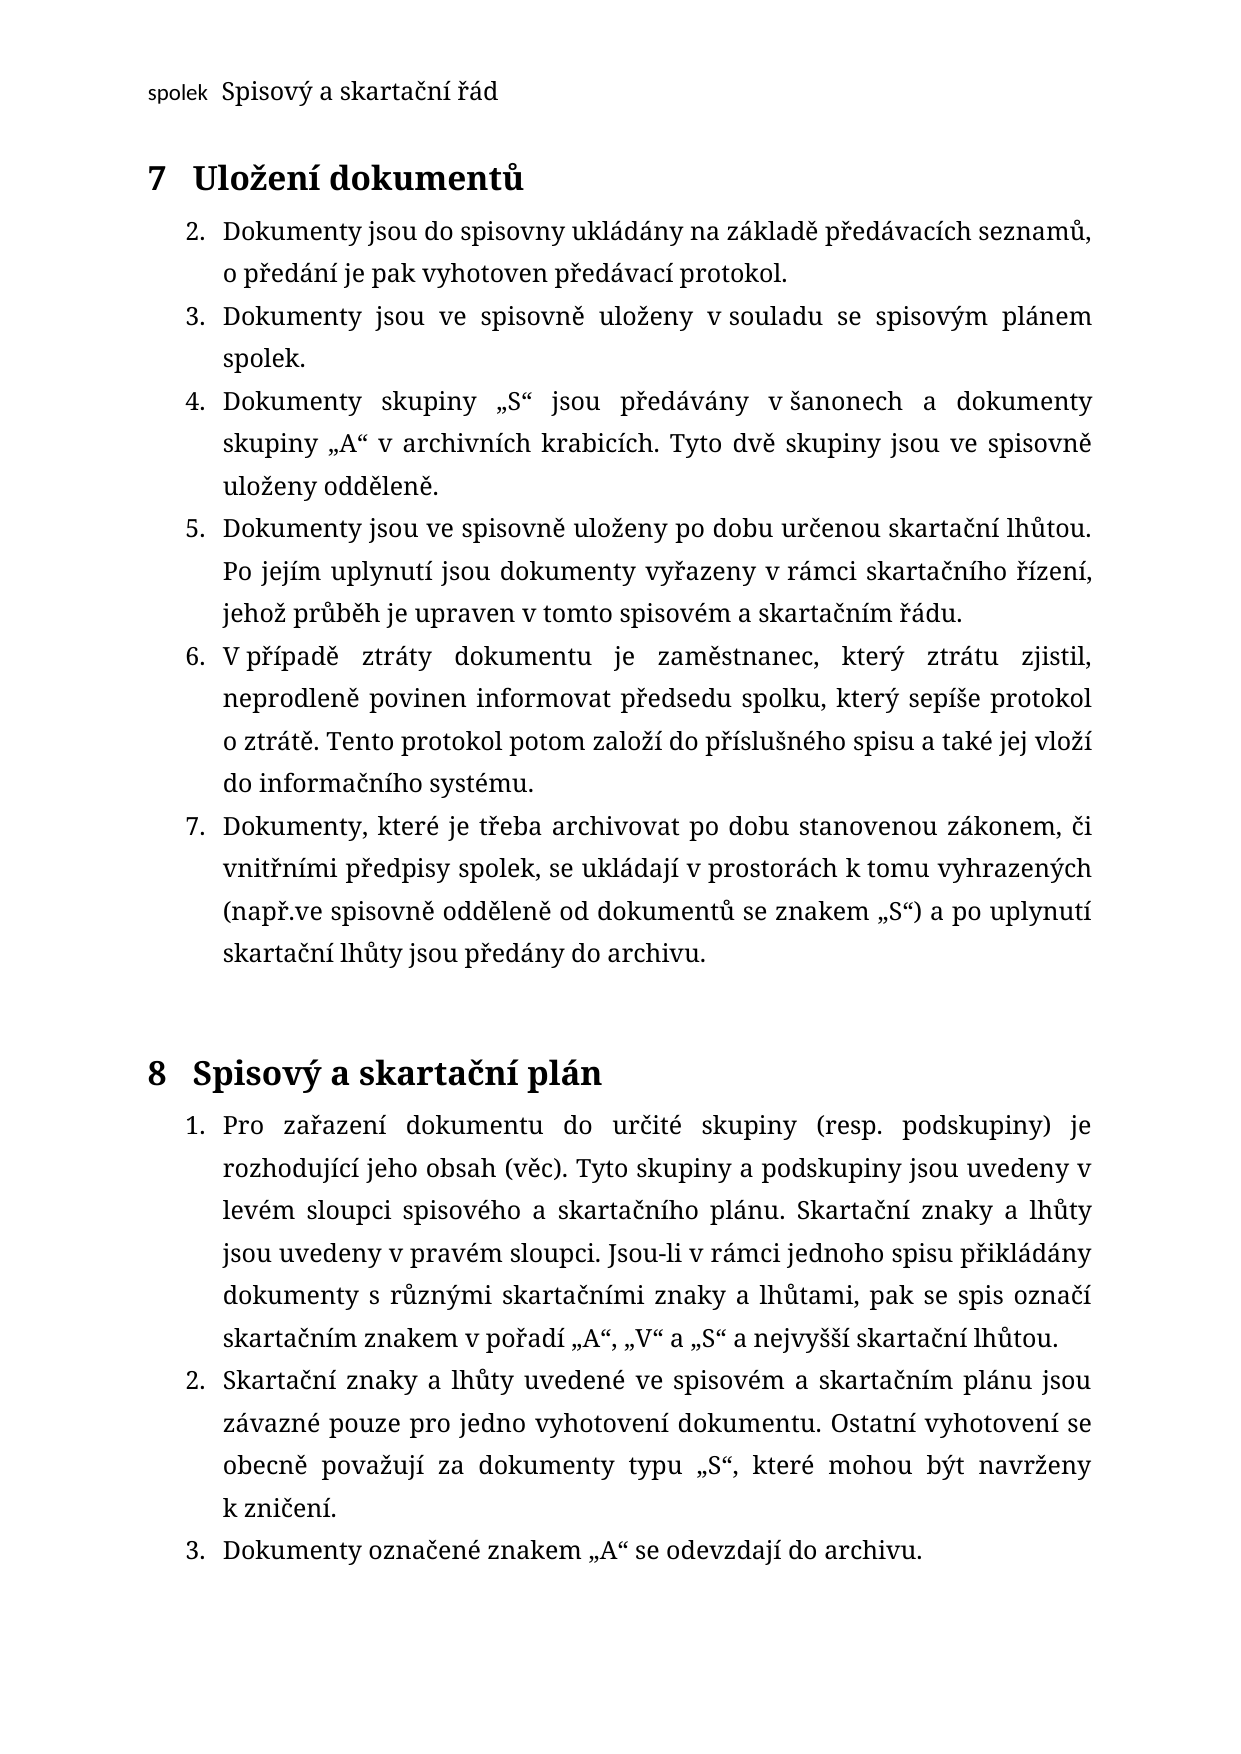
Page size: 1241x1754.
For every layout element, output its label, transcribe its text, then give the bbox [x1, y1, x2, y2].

list Dokumenty jsou do spisovny ukládány na základě předávacích seznamů, o předání je pak vyhotoven předávací protokol. [185, 213, 1093, 290]
list Dokumenty, které je třeba archivovat po dobu stanovenou zákonem, či vnitřními předpisy , se ukládají v prostorách k tomu vyhrazených (např.ve spisovně odděleně od dokumentů se znakem „S“) a po uplynutí skartační lhůty jsou předány do archivu. [185, 808, 1093, 970]
list Dokumenty skupiny „S“ jsou předávány v šanonech a dokumenty skupiny „A“ v archivních krabicích. Tyto dvě skupiny jsou ve spisovně uloženy odděleně. [185, 383, 1093, 502]
subtitle Spisový a skartační plán [148, 1050, 1093, 1095]
list Dokumenty jsou ve spisovně uloženy po dobu určenou skartační lhůtou. Po jejím uplynutí jsou dokumenty vyřazeny v rámci skartačního řízení, jehož průběh je upraven v tomto spisovém a skartačním řádu. [185, 511, 1093, 630]
list V případě ztráty dokumentu je zaměstnanec, který ztrátu zjistil, neprodleně povinen informovat předsedu spolku, který sepíše protokol o ztrátě. Tento protokol potom založí do příslušného spisu a také jej vloží do informačního systému. [185, 638, 1093, 800]
list Dokumenty jsou ve spisovně uloženy v souladu se spisovým plánem . [185, 298, 1093, 375]
list Pro zařazení dokumentu do určité skupiny (resp. podskupiny) je rozhodující jeho obsah (věc). Tyto skupiny a podskupiny jsou uvedeny v levém sloupci spisového a skartačního plánu. Skartační znaky a lhůty jsou uvedeny v pravém sloupci. Jsou-li v rámci jednoho spisu přikládány dokumenty s různými skartačními znaky a lhůtami, pak se spis označí skartačním znakem v pořadí „A“, „V“ a „S“ a nejvyšší skartační lhůtou. [185, 1108, 1093, 1354]
list Skartační znaky a lhůty uvedené ve spisovém a skartačním plánu jsou závazné pouze pro jedno vyhotovení dokumentu. Ostatní vyhotovení se obecně považují za dokumenty typu „S“, které mohou být navrženy k zničení. [185, 1363, 1093, 1524]
list Dokumenty označené znakem „A“ se odevzdají do archivu. [185, 1533, 1093, 1567]
subtitle Uložení dokumentů [148, 155, 1093, 201]
